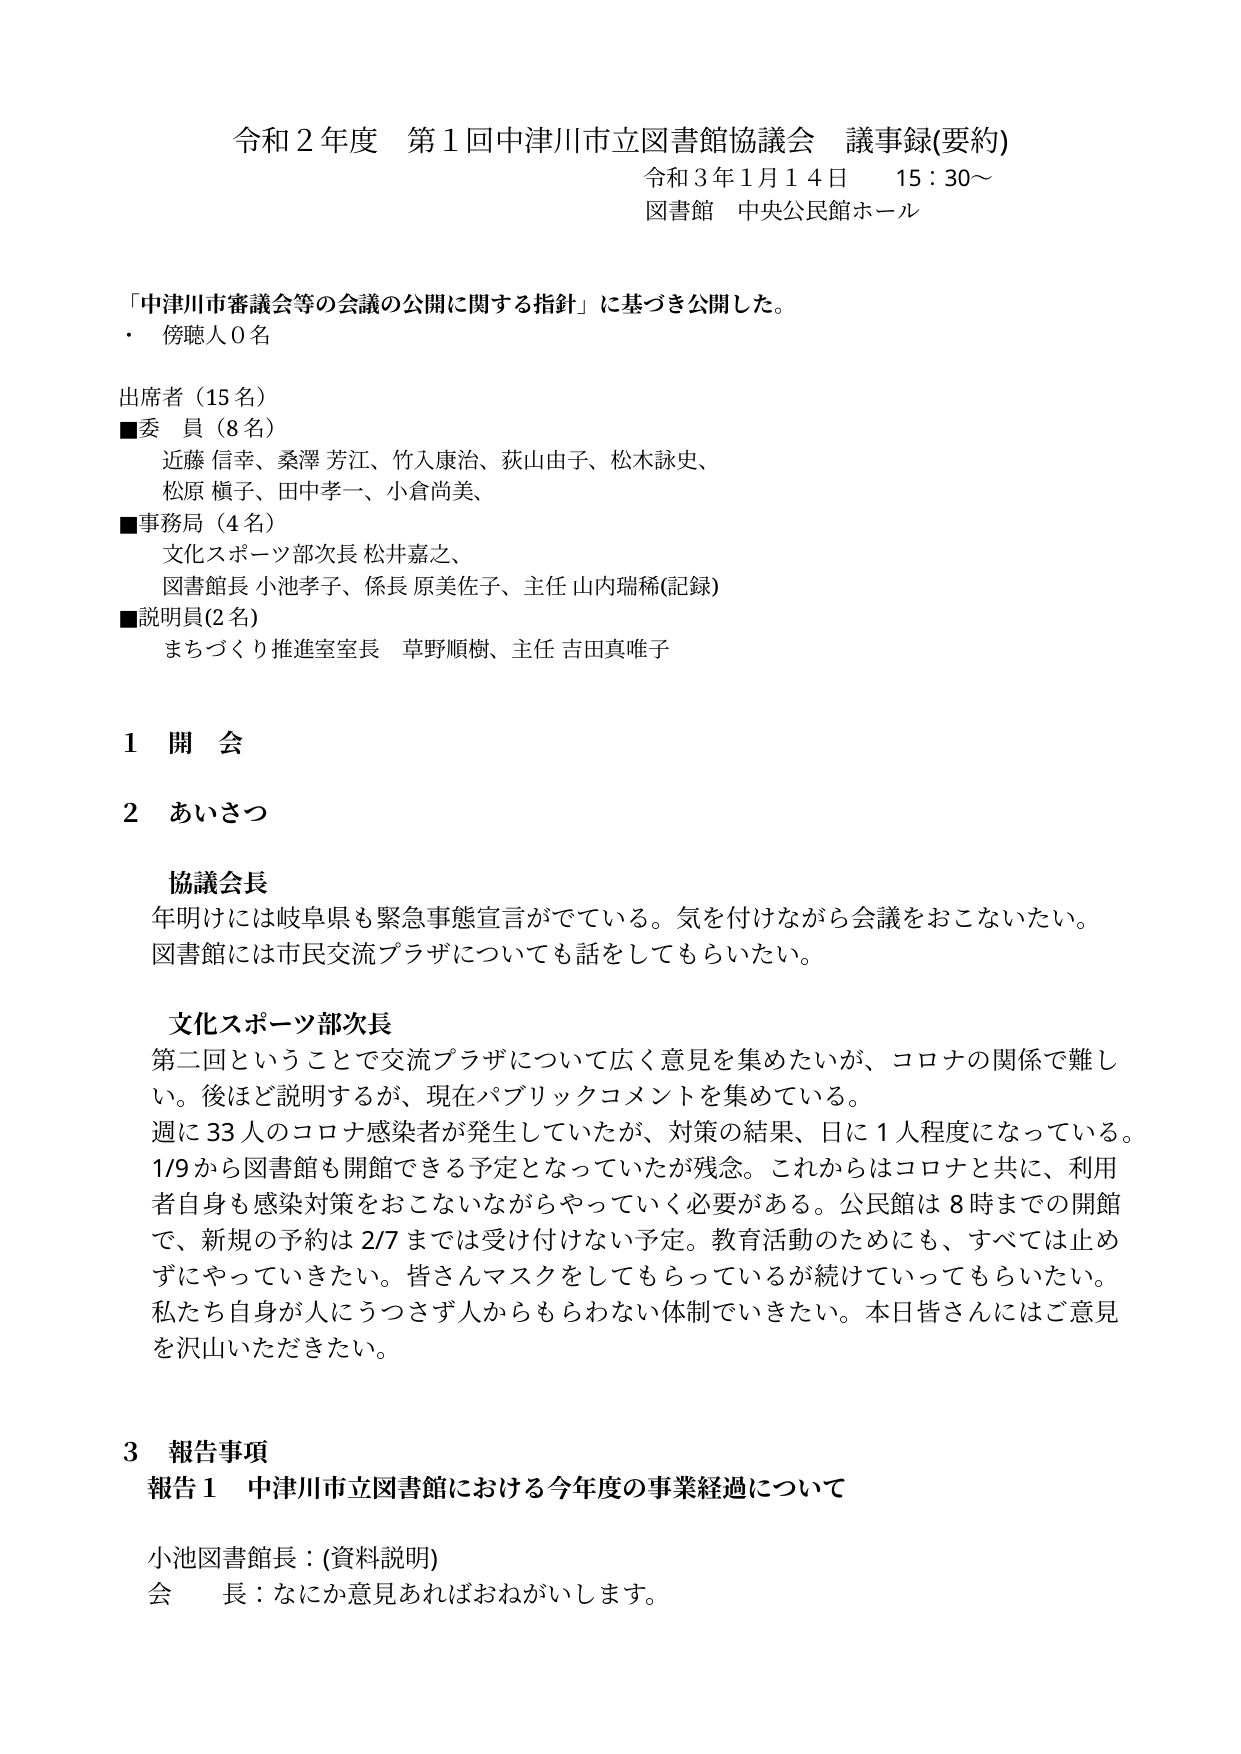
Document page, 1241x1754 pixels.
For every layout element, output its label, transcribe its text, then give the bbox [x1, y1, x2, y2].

text ２ あいさつ [118, 793, 1122, 829]
text 図書館長 小池孝子、係長 原美佐子、主任 山内瑞稀(記録) [162, 569, 1122, 601]
text ■委 員（8名） [118, 412, 1122, 443]
text 週に33人のコロナ感染者が発生していたが、対策の結果、日に1人程度になっている。1/9から図書館も開館できる予定となっていたが残念。これからはコロナと共に、利用者自身も感染対策をおこないながらやっていく必要がある。公民館は8時までの開館で、新規の予約は2/7までは受け付けない予定。教育活動のためにも、すべては止めずにやっていきたい。皆さんマスクをしてもらっているが続けていってもらいたい。私たち自身が人にうつさず人からもらわない体制でいきたい。本日皆さんにはご意見を沢山いただきたい。 [151, 1113, 1122, 1365]
text まちづくり推進室室長 草野順樹、主任 吉田真唯子 [118, 632, 1122, 664]
text 図書館には市民交流プラザについても話をしてもらいたい。 [151, 935, 1122, 971]
text ■事務局（4名） [118, 506, 1122, 538]
text ■説明員(2名) [118, 601, 1122, 632]
text 出席者（15名） [118, 380, 1122, 412]
text ３ 報告事項 [118, 1433, 1122, 1469]
text 年明けには岐阜県も緊急事態宣言がでている。気を付けながら会議をおこないたい。 [151, 899, 1122, 935]
text 会長：なにか意見あればおねがいします。 [148, 1575, 1122, 1611]
text 文化スポーツ部次長 松井嘉之、 [162, 538, 1122, 569]
list 傍聴人０名 [118, 319, 1122, 350]
text １ 開 会 [118, 723, 1122, 759]
text 近藤 信幸、桑澤 芳江、竹入康治、荻山由子、松木詠史、 [162, 443, 1122, 474]
text 松原 槇子、田中孝一、小倉尚美、 [162, 474, 1122, 506]
text 協議会長 [118, 863, 1122, 899]
text 報告１ 中津川市立図書館における今年度の事業経過について [148, 1469, 1122, 1505]
text 令和２年度 第１回中津川市立図書館協議会 議事録(要約) [118, 118, 1122, 160]
text 「中津川市審議会等の会議の公開に関する指針」に基づき公開した。 [118, 287, 1122, 319]
text 第二回ということで交流プラザについて広く意見を集めたいが、コロナの関係で難しい。後ほど説明するが、現在パブリックコメントを集めている。 [151, 1041, 1122, 1113]
text 文化スポーツ部次長 [118, 1005, 1122, 1041]
text 令和３年１月１４日 15：30～ [620, 160, 1122, 193]
text 小池図書館長：(資料説明) [148, 1539, 1122, 1575]
text 図書館 中央公民館ホール [118, 193, 1122, 226]
